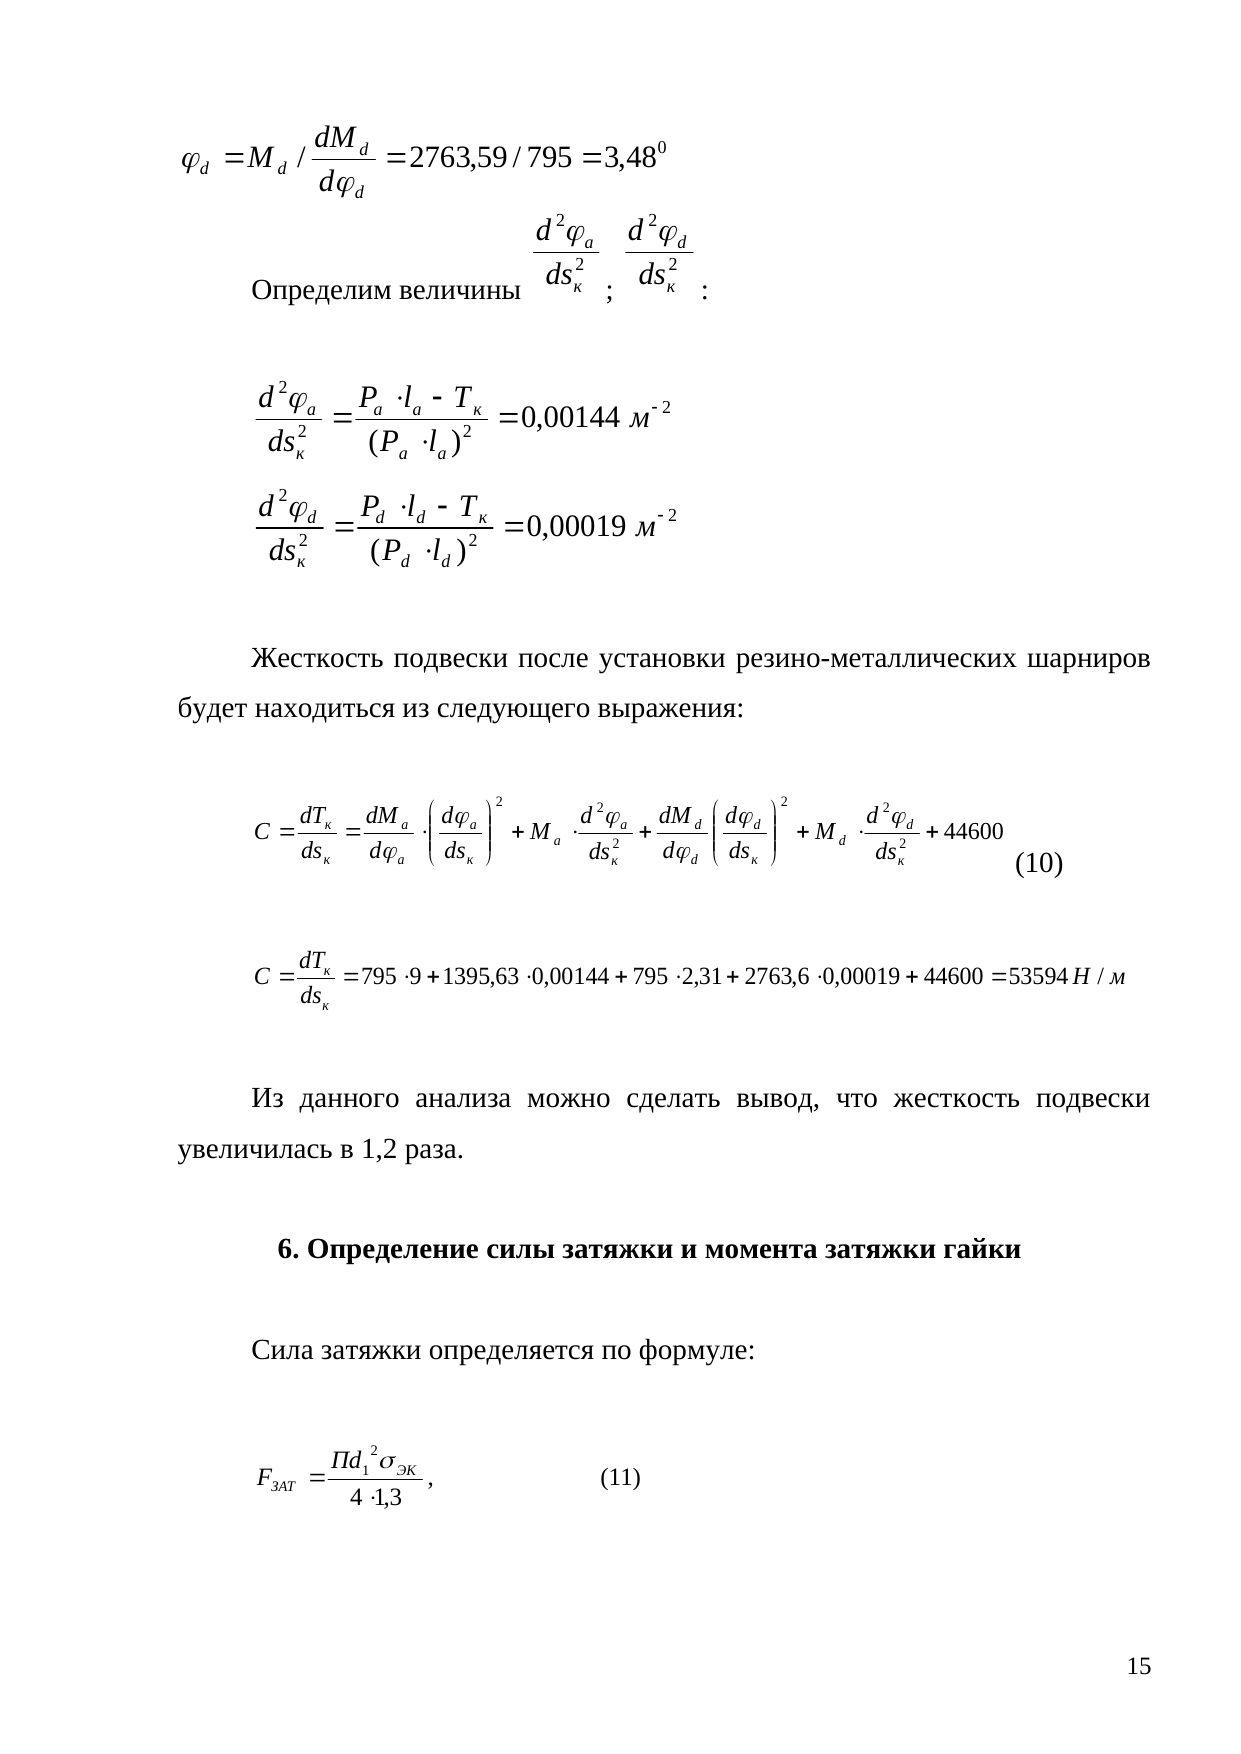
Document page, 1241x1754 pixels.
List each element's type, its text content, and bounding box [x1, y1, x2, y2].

text Из данного анализа можно сделать вывод, что жесткость подвески увеличилась в 1,2 раза. [177, 1080, 1152, 1164]
text Сила затяжки определяется по формуле: [177, 1332, 1122, 1366]
text Жесткость подвески после установки резино-металлических шарниров будет находиться из следующего выражения: [177, 640, 1152, 723]
text Определим величины ; : [177, 206, 1152, 306]
text (10) [177, 791, 1152, 878]
text 6. Определение силы затяжки и момента затяжки гайки [177, 1231, 1122, 1265]
